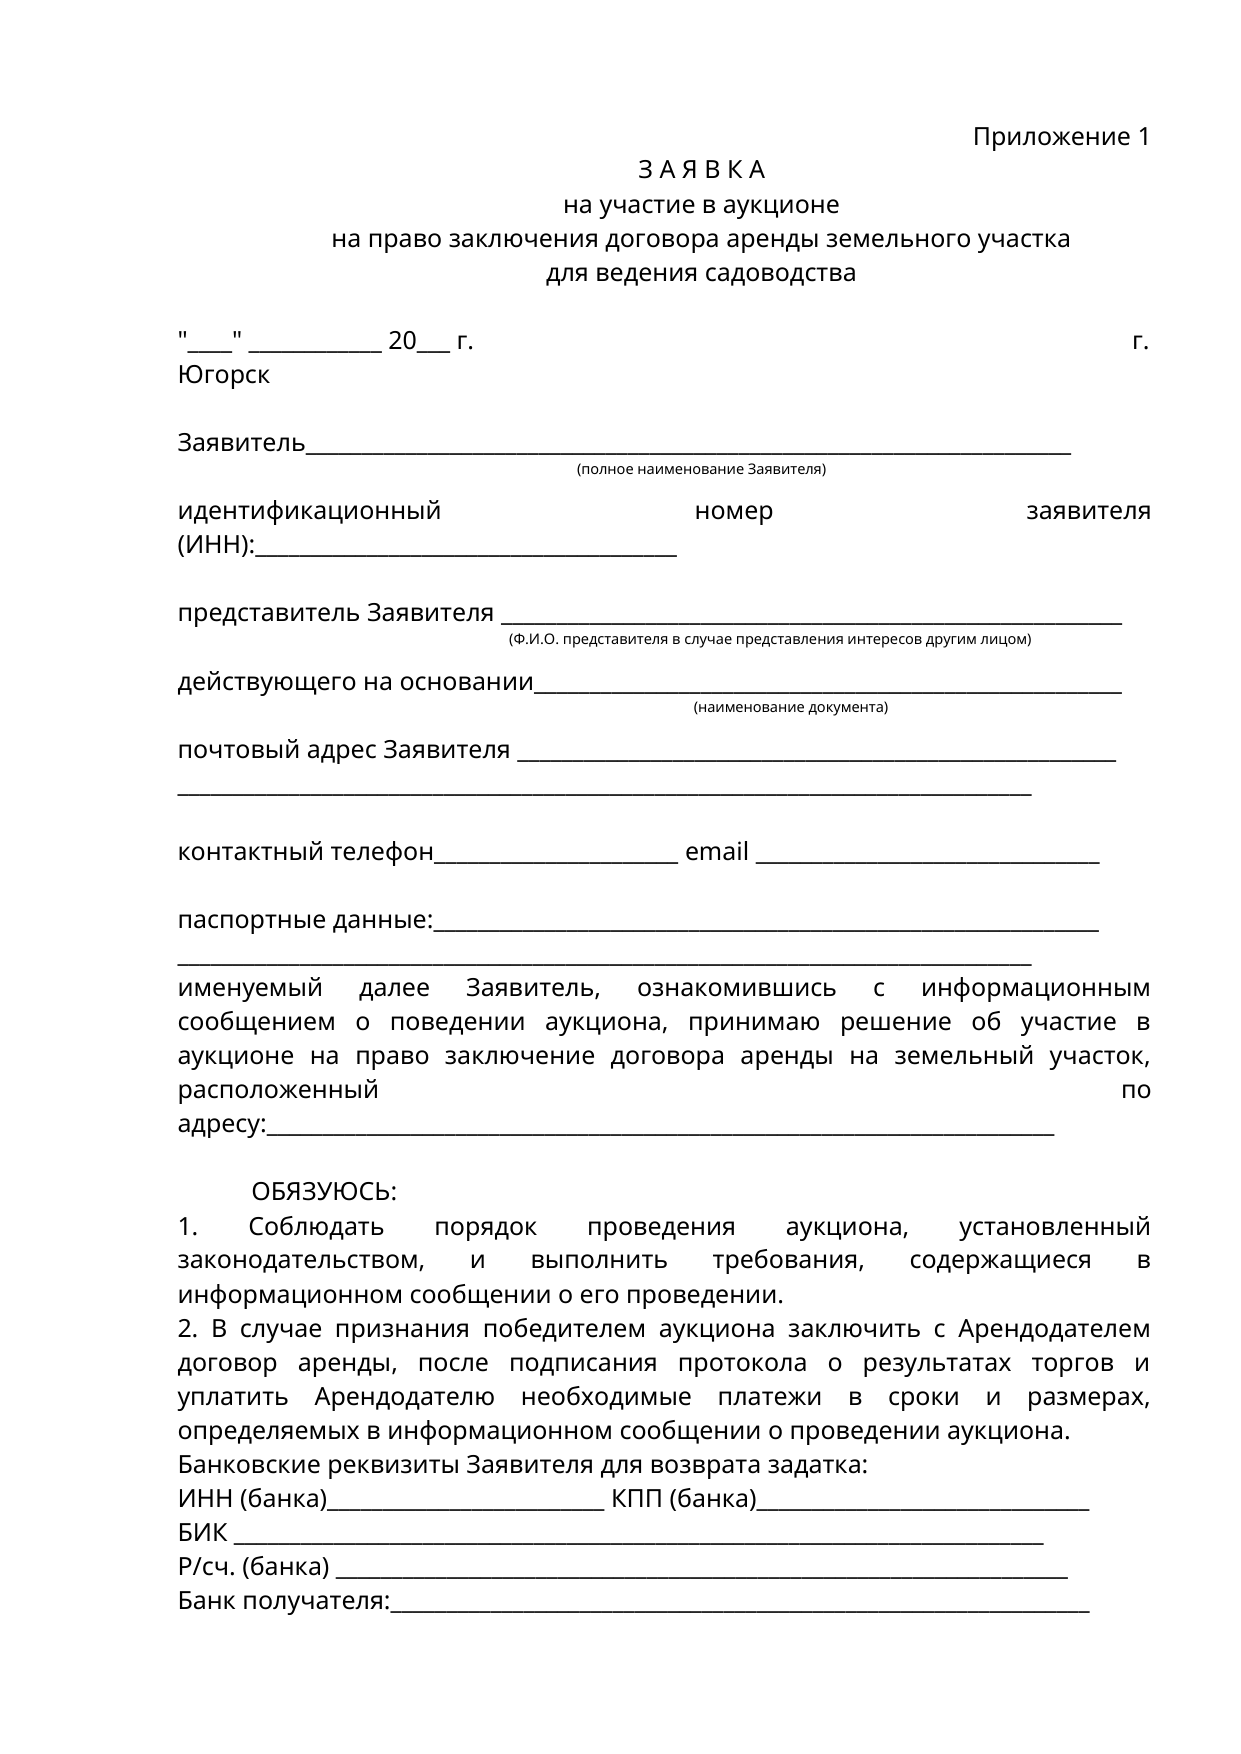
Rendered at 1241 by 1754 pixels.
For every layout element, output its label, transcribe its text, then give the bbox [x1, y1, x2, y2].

text З А Я В К А [177, 152, 1152, 186]
text 1. Соблюдать порядок проведения аукциона, установленный законодательством, и выполнить требования, содержащиеся в информационном сообщении о его проведении. [177, 1208, 1152, 1310]
text Р/сч. (банка) __________________________________________________________________ [177, 1549, 1152, 1583]
text действующего на основании_____________________________________________________ [177, 663, 1152, 697]
text для ведения садоводства [177, 254, 1152, 288]
text (полное наименование Заявителя) [177, 459, 1152, 493]
text на участие в аукционе [177, 186, 1152, 220]
text Приложение 1 [177, 118, 1152, 152]
text "____" ____________ 20___ г. г. Югорск [177, 322, 1152, 391]
text ОБЯЗУЮСЬ: [177, 1174, 1152, 1208]
text БИК _________________________________________________________________________ [177, 1515, 1152, 1549]
text Банковские реквизиты Заявителя для возврата задатка: [177, 1447, 1152, 1481]
text _____________________________________________________________________________ [177, 936, 1152, 970]
text почтовый адрес Заявителя ______________________________________________________ [177, 731, 1152, 765]
text Заявитель_____________________________________________________________________ [177, 425, 1152, 459]
text (Ф.И.О. представителя в случае представления интересов другим лицом) [177, 629, 1152, 663]
text Банк получателя:_______________________________________________________________ [177, 1583, 1152, 1617]
text ИНН (банка)_________________________ КПП (банка)______________________________ [177, 1481, 1152, 1515]
text именуемый далее Заявитель, ознакомившись с информационным сообщением о поведении аукциона, принимаю решение об участие в аукционе на право заключение договора аренды на земельный участок, расположенный по адресу:_______________________________________________________________________ [177, 970, 1152, 1140]
text представитель Заявителя ________________________________________________________ [177, 595, 1152, 629]
text идентификационный номер заявителя (ИНН):______________________________________ [177, 493, 1152, 561]
text _____________________________________________________________________________ [177, 765, 1152, 799]
text 2. В случае признания победителем аукциона заключить с Арендодателем договор аренды, после подписания протокола о результатах торгов и уплатить Арендодателю необходимые платежи в сроки и размерах, определяемых в информационном сообщении о проведении аукциона. [177, 1310, 1152, 1447]
text на право заключения договора аренды земельного участка [177, 220, 1152, 254]
text (наименование документа) [177, 697, 1152, 731]
text контактный телефон______________________ email _______________________________ [177, 833, 1152, 867]
text паспортные данные:____________________________________________________________ [177, 902, 1152, 936]
